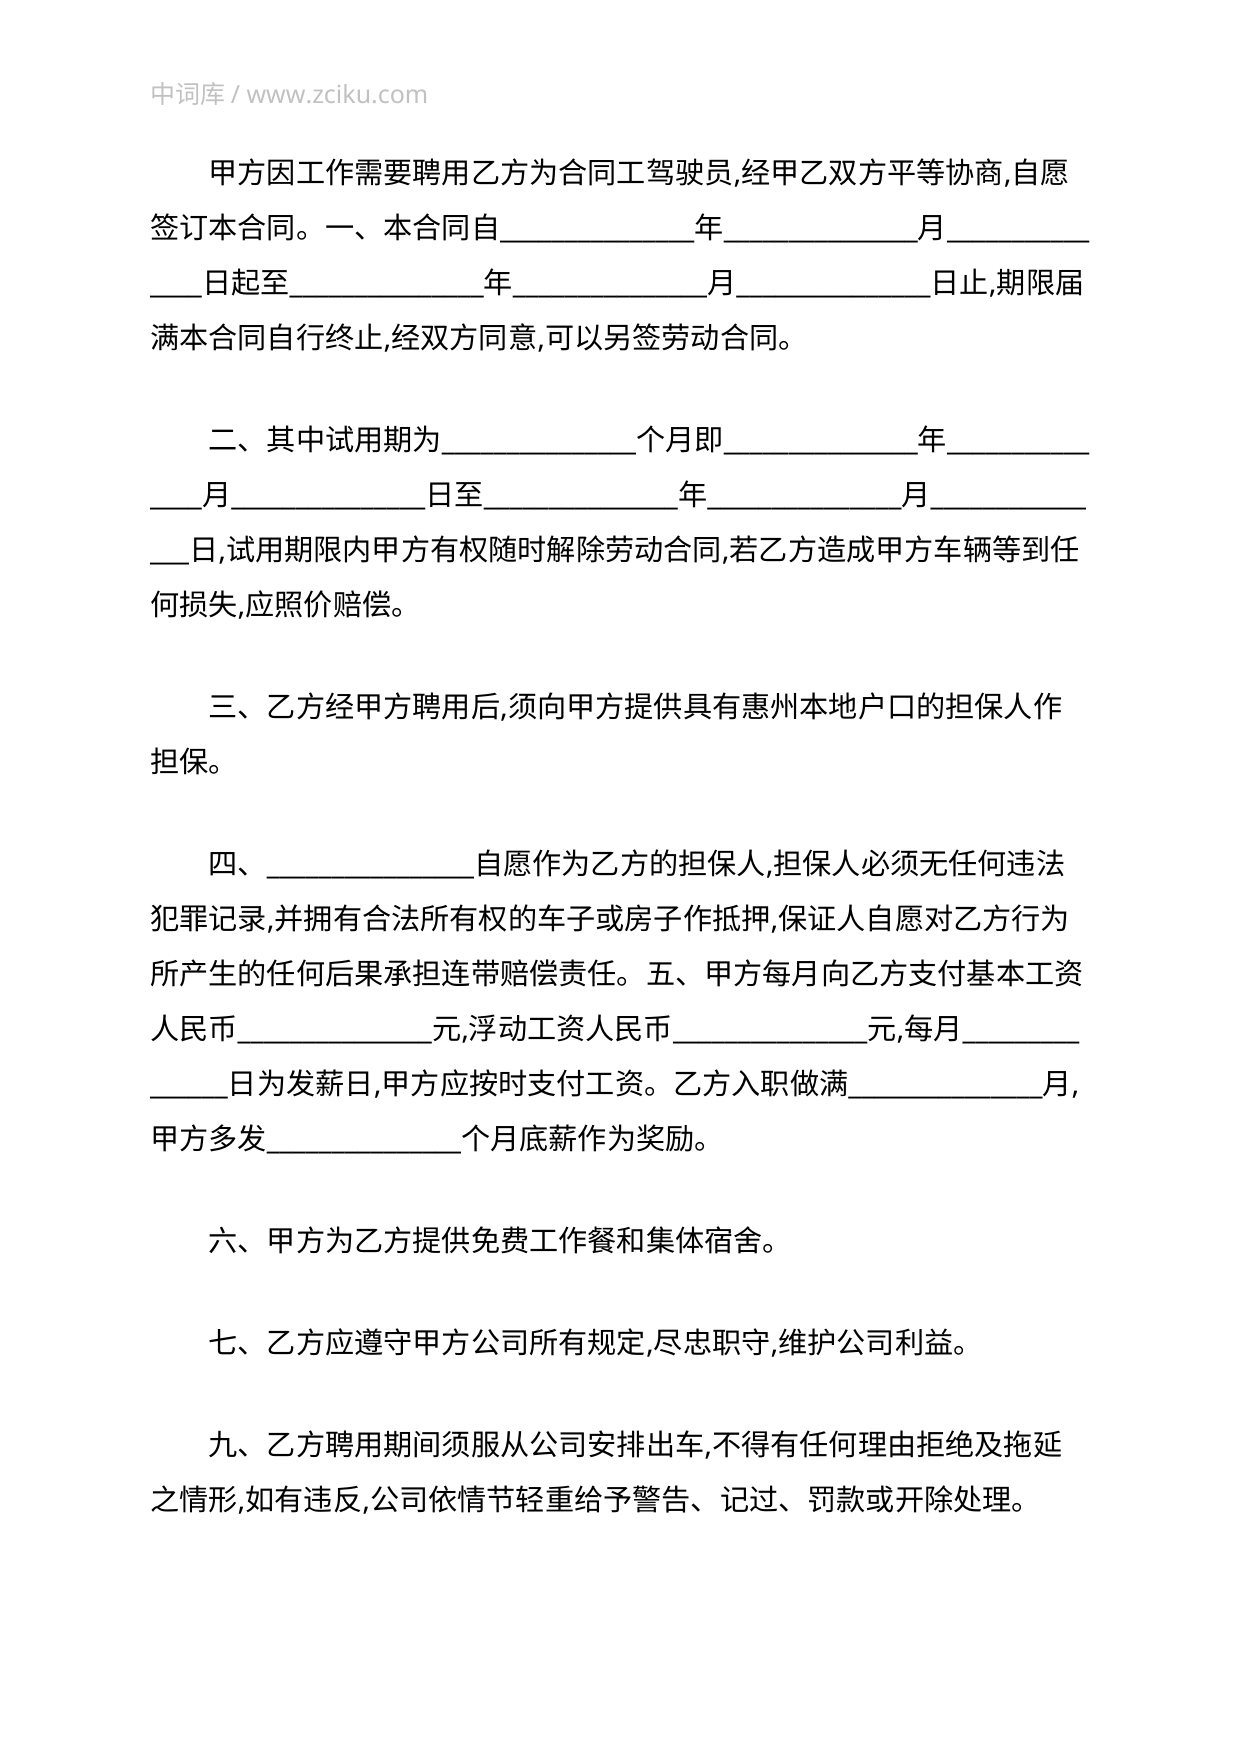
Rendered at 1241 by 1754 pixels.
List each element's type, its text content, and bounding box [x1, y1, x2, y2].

text 二、其中试用期为_______________个月即_______________年_______________月_______________日至_______________年_______________月_______________日,试用期限内甲方有权随时解除劳动合同,若乙方造成甲方车辆等到任何损失,应照价赔偿。 [150, 417, 1090, 624]
text 六、甲方为乙方提供免费工作餐和集体宿舍。 [150, 1218, 1090, 1260]
text 九、乙方聘用期间须服从公司安排出车,不得有任何理由拒绝及拖延之情形,如有违反,公司依情节轻重给予警告、记过、罚款或开除处理。 [150, 1421, 1090, 1519]
text 甲方因工作需要聘用乙方为合同工驾驶员,经甲乙双方平等协商,自愿签订本合同。一、本合同自_______________年_______________月_______________日起至_______________年_______________月_______________日止,期限届满本合同自行终止,经双方同意,可以另签劳动合同。 [150, 150, 1090, 357]
text 四、________________自愿作为乙方的担保人,担保人必须无任何违法犯罪记录,并拥有合法所有权的车子或房子作抵押,保证人自愿对乙方行为所产生的任何后果承担连带赔偿责任。五、甲方每月向乙方支付基本工资人民币_______________元,浮动工资人民币_______________元,每月_______________日为发薪日,甲方应按时支付工资。乙方入职做满_______________月,甲方多发_______________个月底薪作为奖励。 [150, 841, 1090, 1158]
text 三、乙方经甲方聘用后,须向甲方提供具有惠州本地户口的担保人作担保。 [150, 684, 1090, 781]
text 七、乙方应遵守甲方公司所有规定,尽忠职守,维护公司利益。 [150, 1319, 1090, 1362]
